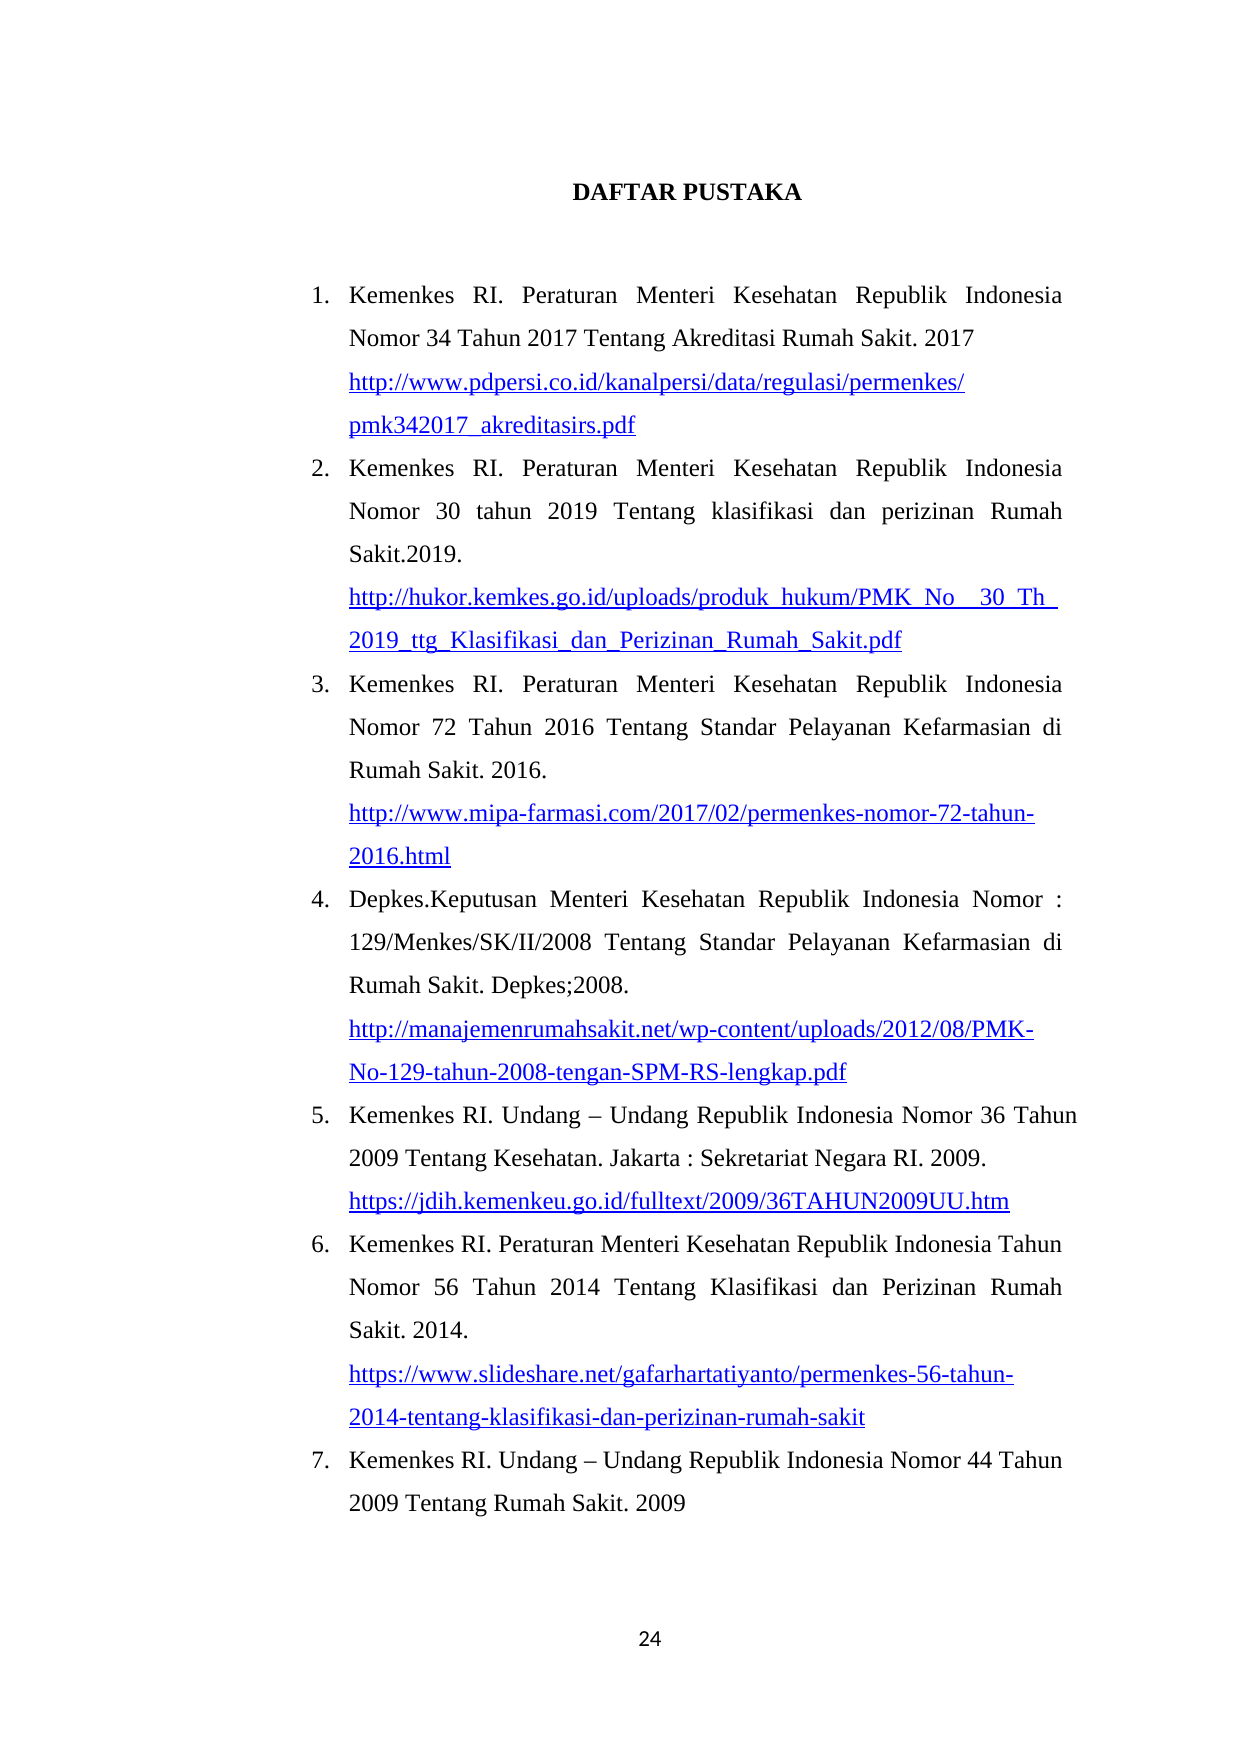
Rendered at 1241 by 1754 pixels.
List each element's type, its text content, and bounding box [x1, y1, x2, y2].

text http://www.pdpersi.co.id/kanalpersi/data/regulasi/permenkes/pmk342017_akreditasirs.pdf [349, 367, 1063, 439]
list Kemenkes RI. Peraturan Menteri Kesehatan Republik Indonesia Nomor 30 tahun 2019 Tentang klasifikasi dan perizinan Rumah Sakit.2019. http://hukor.kemkes.go.id/uploads/produk_hukum/PMK_No__30_Th_2019_ttg_Klasifikasi_dan_Perizinan_Rumah_Sakit.pdf [311, 453, 1063, 654]
text DAFTAR PUSTAKA [236, 177, 1063, 206]
list Kemenkes RI. Peraturan Menteri Kesehatan Republik Indonesia Nomor 72 Tahun 2016 Tentang Standar Pelayanan Kefarmasian di Rumah Sakit. 2016. [311, 669, 1063, 784]
text https://www.slideshare.net/gafarhartatiyanto/permenkes-56-tahun-2014-tentang-klasifikasi-dan-perizinan-rumah-sakit [349, 1359, 1063, 1431]
list Kemenkes RI. Undang – Undang Republik Indonesia Nomor 44 Tahun 2009 Tentang Rumah Sakit. 2009 [311, 1445, 1063, 1517]
list Kemenkes RI. Peraturan Menteri Kesehatan Republik Indonesia Tahun Nomor 56 Tahun 2014 Tentang Klasifikasi dan Perizinan Rumah Sakit. 2014. [311, 1229, 1063, 1344]
text http://manajemenrumahsakit.net/wp-content/uploads/2012/08/PMK-No-129-tahun-2008-tengan-SPM-RS-lengkap.pdf [349, 1014, 1063, 1086]
list Depkes.Keputusan Menteri Kesehatan Republik Indonesia Nomor : 129/Menkes/SK/II/2008 Tentang Standar Pelayanan Kefarmasian di Rumah Sakit. Depkes;2008. [311, 884, 1063, 999]
list Kemenkes RI. Undang – Undang Republik Indonesia Nomor 36 Tahun 2009 Tentang Kesehatan. Jakarta : Sekretariat Negara RI. 2009. [311, 1100, 1078, 1172]
list Kemenkes RI. Peraturan Menteri Kesehatan Republik Indonesia Nomor 34 Tahun 2017 Tentang Akreditasi Rumah Sakit. 2017 [311, 280, 1063, 352]
text https://jdih.kemenkeu.go.id/fulltext/2009/36TAHUN2009UU.htm [349, 1186, 1078, 1215]
text http://www.mipa-farmasi.com/2017/02/permenkes-nomor-72-tahun-2016.html [349, 798, 1063, 870]
